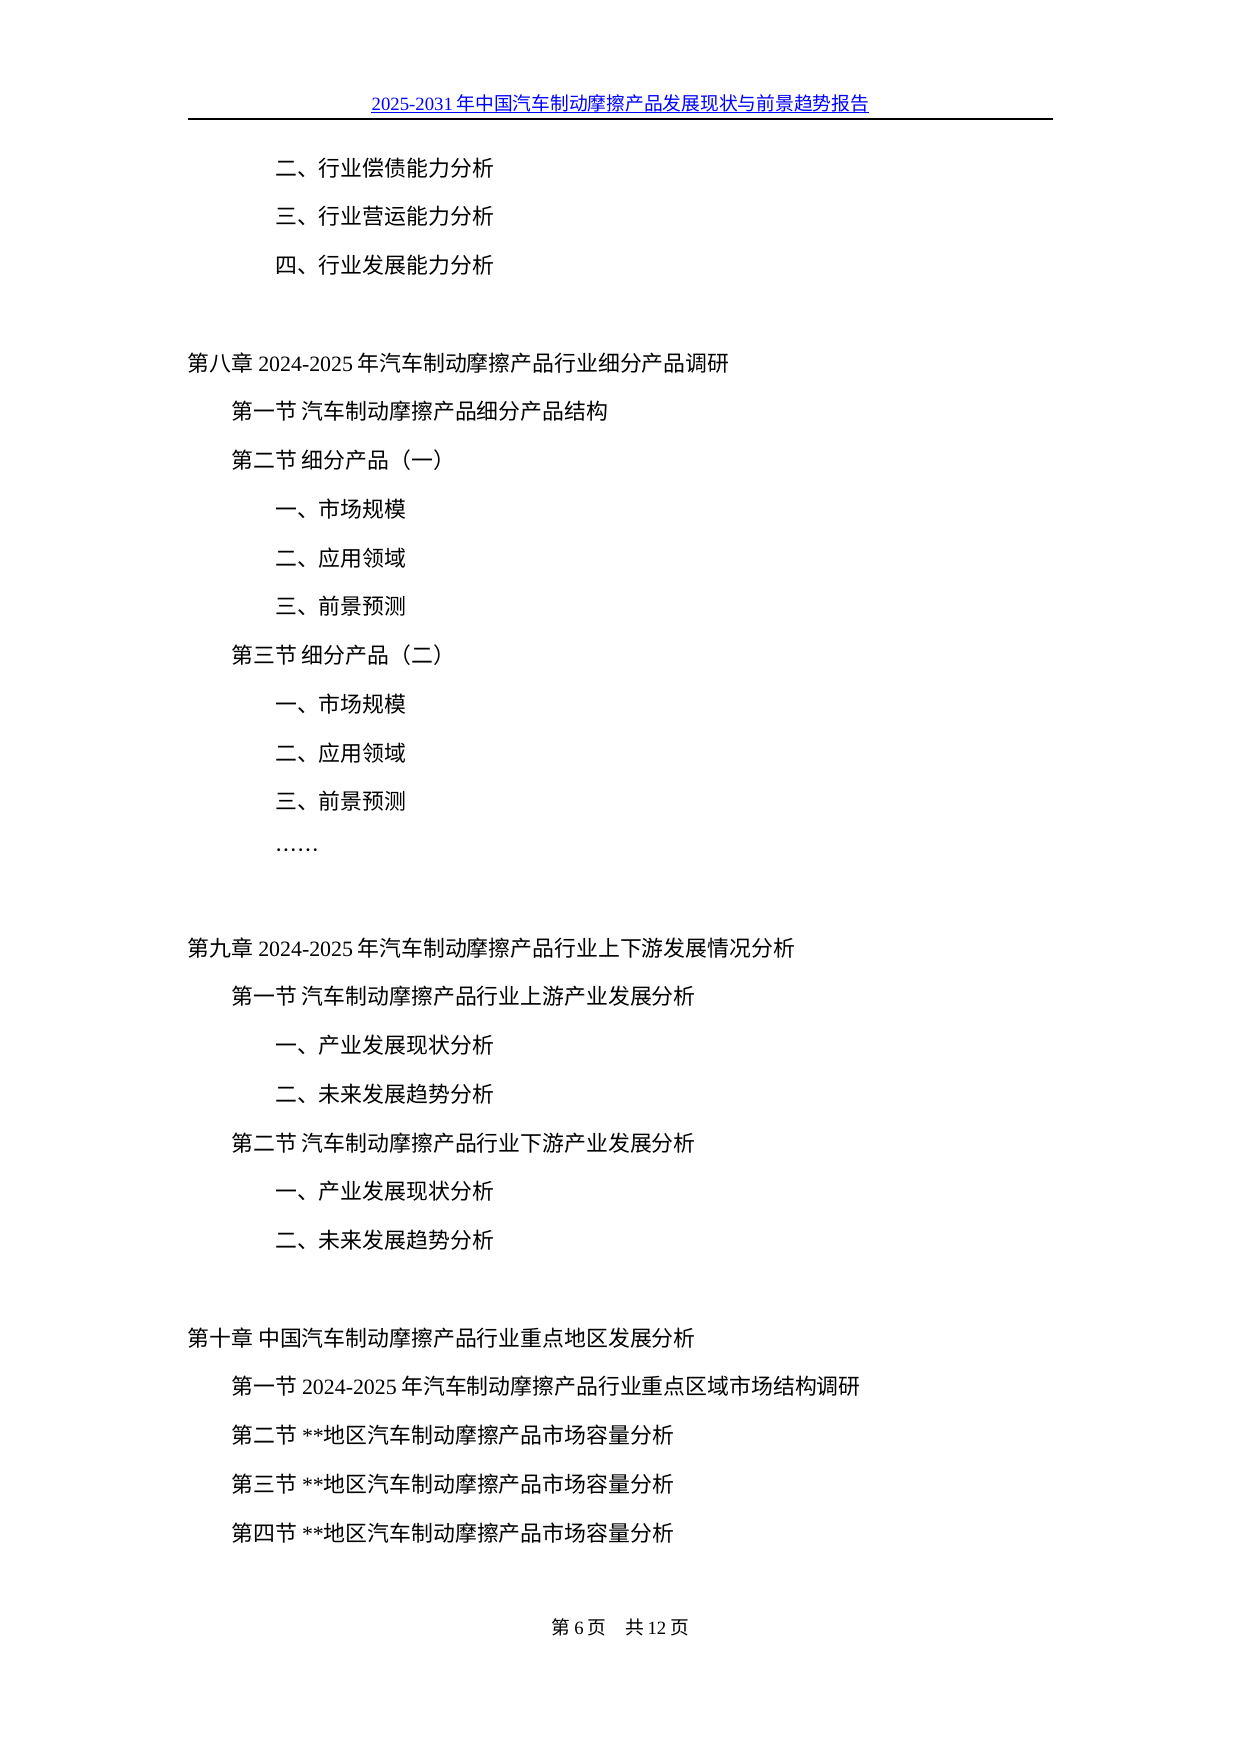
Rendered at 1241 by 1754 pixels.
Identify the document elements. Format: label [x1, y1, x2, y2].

text [187, 150, 1053, 1548]
